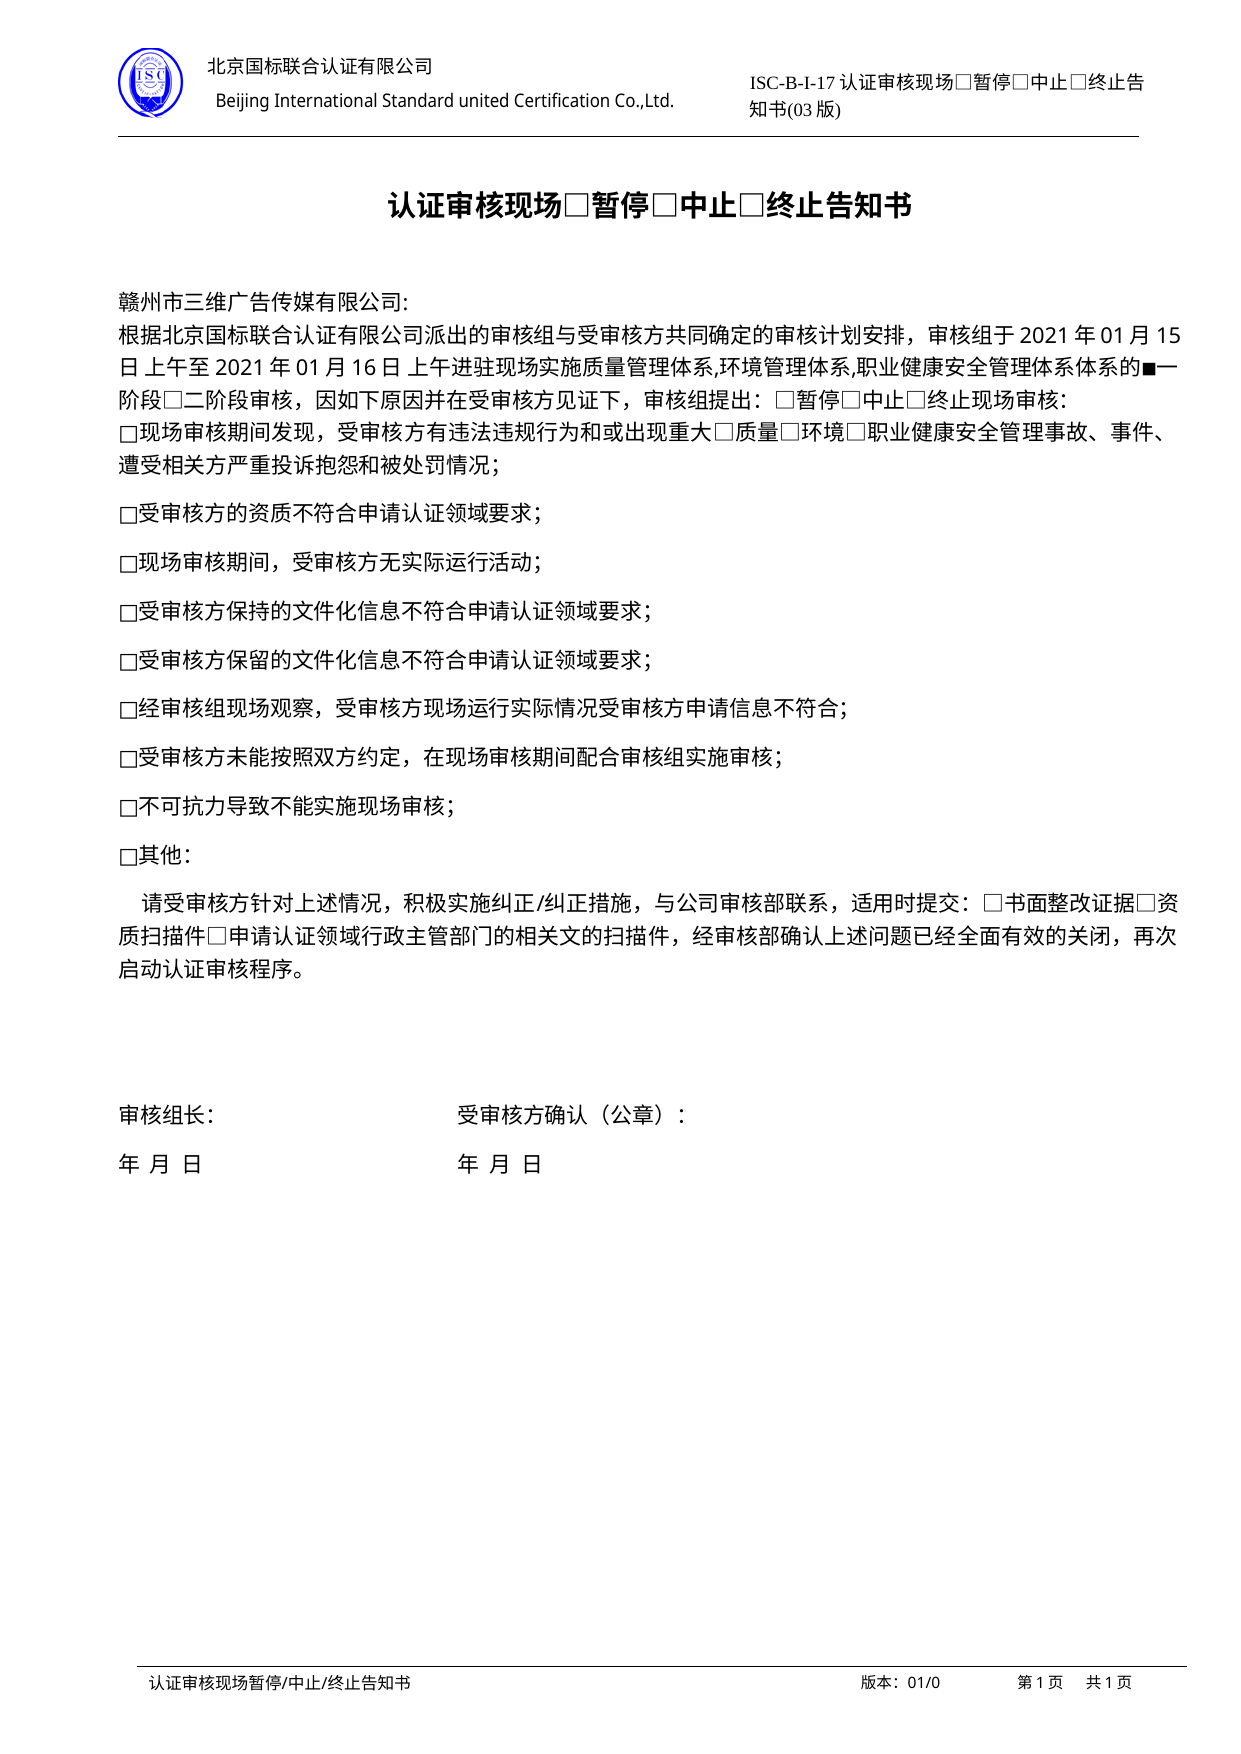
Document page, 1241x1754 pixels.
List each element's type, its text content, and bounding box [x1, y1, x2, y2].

text 审核组长： 受审核方确认（公章）： [118, 1097, 1181, 1130]
text □现场审核期间，受审核方无实际运行活动； [118, 545, 1181, 577]
text 请受审核方针对上述情况，积极实施纠正/纠正措施，与公司审核部联系，适用时提交：□书面整改证据□资质扫描件□申请认证领域行政主管部门的相关文的扫描件，经审核部确认上述问题已经全面有效的关闭，再次启动认证审核程序。 [118, 886, 1181, 984]
text □受审核方保留的文件化信息不符合申请认证领域要求； [118, 642, 1181, 675]
text □其他： [118, 837, 1181, 870]
text 认证审核现场□暂停□中止□终止告知书 [118, 171, 1181, 236]
text □经审核组现场观察，受审核方现场运行实际情况受审核方申请信息不符合； [118, 691, 1181, 724]
picture [118, 48, 186, 117]
text □现场审核期间发现，受审核方有违法违规行为和或出现重大□质量□环境□职业健康安全管理事故、事件、遭受相关方严重投诉抱怨和被处罚情况； [118, 415, 1181, 480]
text 年 月 日 年 月 日 [118, 1146, 1181, 1179]
text □受审核方保持的文件化信息不符合申请认证领域要求； [118, 594, 1181, 626]
text □受审核方未能按照双方约定，在现场审核期间配合审核组实施审核； [118, 740, 1181, 772]
text 根据北京国标联合认证有限公司派出的审核组与受审核方共同确定的审核计划安排，审核组于2021年01月15日 上午至2021年01月16日 上午进驻现场实施质量管理体系,环境管理体系,职业健康安全管理体系体系的■一阶段□二阶段审核，因如下原因并在受审核方见证下，审核组提出：□暂停□中止□终止现场审核： [118, 317, 1181, 415]
text 赣州市三维广告传媒有限公司: [118, 285, 1181, 317]
text □受审核方的资质不符合申请认证领域要求； [118, 496, 1181, 529]
text □不可抗力导致不能实施现场审核； [118, 789, 1181, 821]
